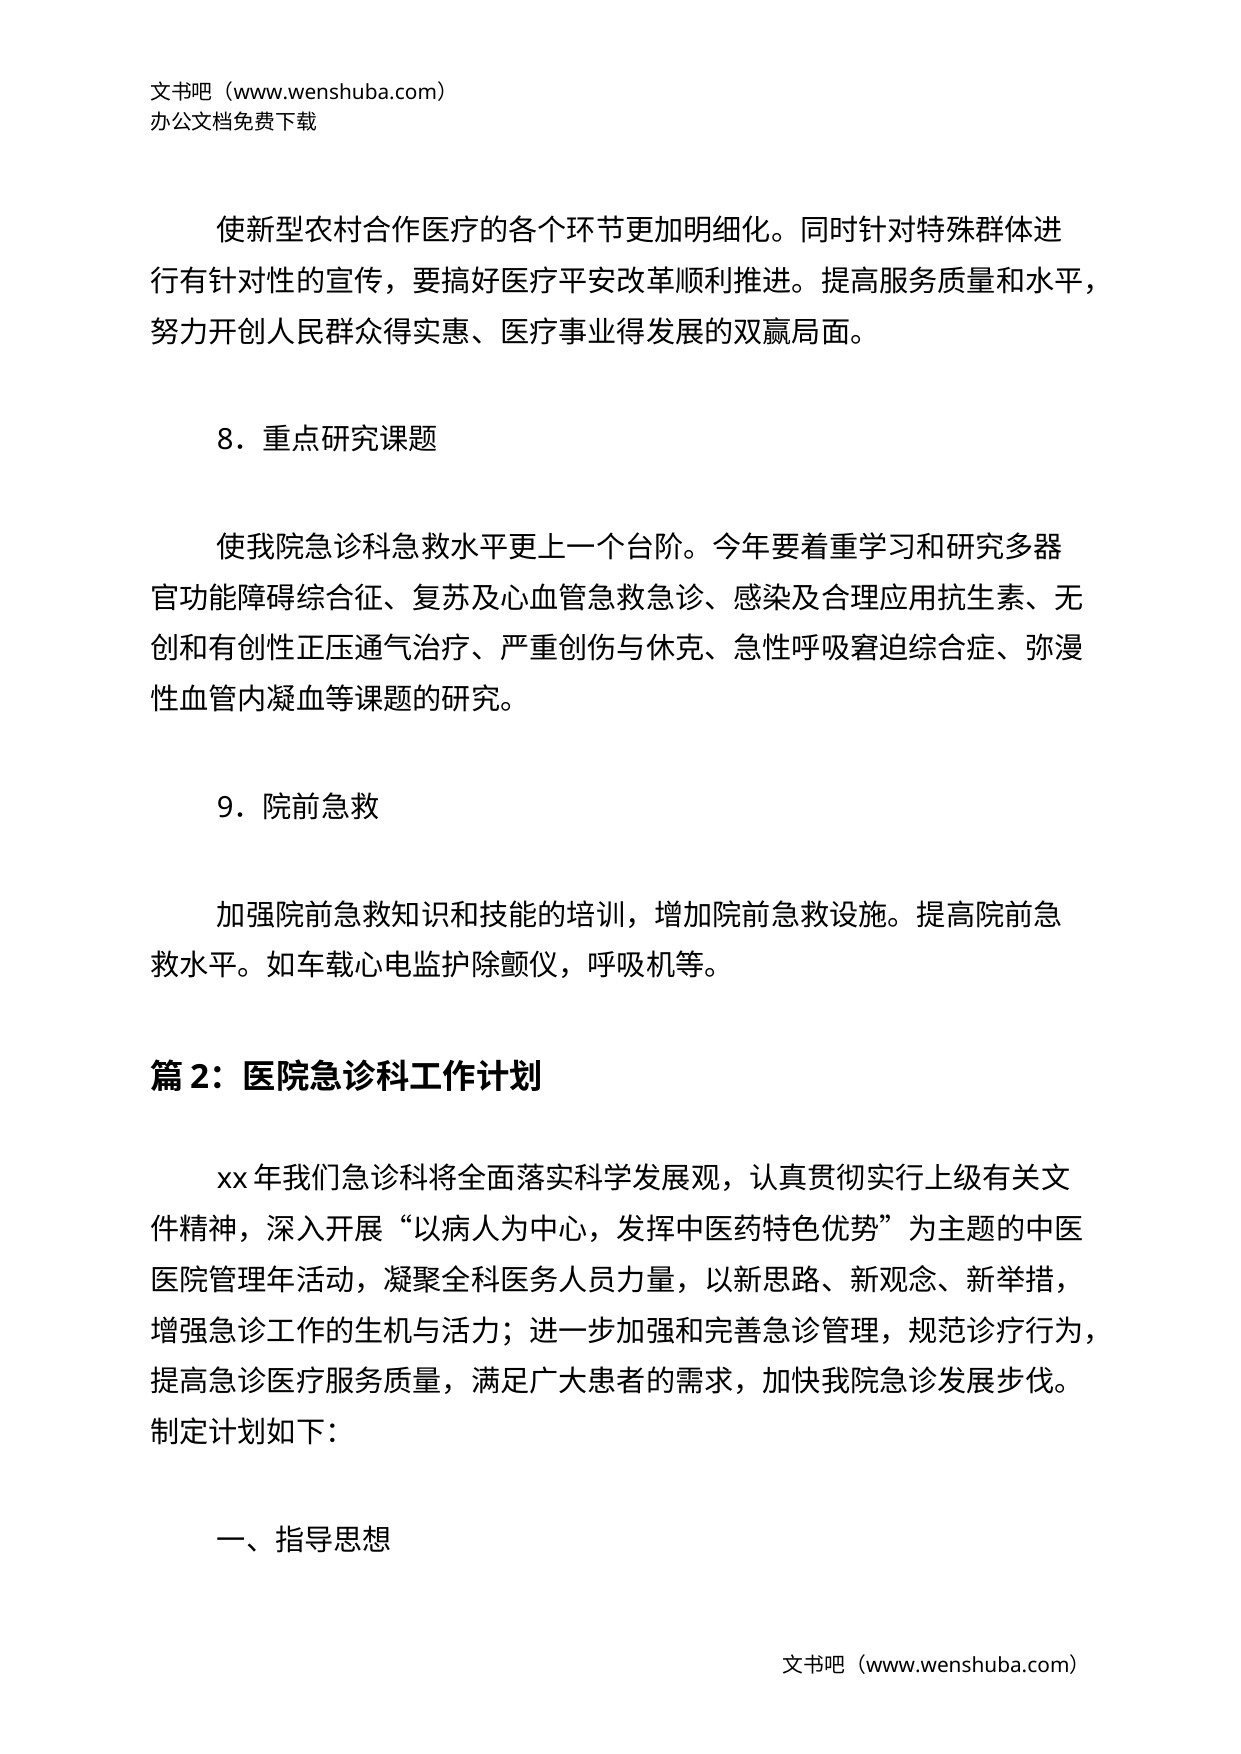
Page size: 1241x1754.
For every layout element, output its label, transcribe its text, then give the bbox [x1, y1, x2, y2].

text 加强院前急救知识和技能的培训，增加院前急救设施。提高院前急救水平。如车载心电监护除颤仪，呼吸机等。 [150, 891, 1090, 984]
text 8．重点研究课题 [150, 416, 1090, 458]
text 一、指导思想 [150, 1516, 1090, 1558]
text 使新型农村合作医疗的各个环节更加明细化。同时针对特殊群体进行有针对性的宣传，要搞好医疗平安改革顺利推进。提高服务质量和水平，努力开创人民群众得实惠、医疗事业得发展的双赢局面。 [150, 207, 1090, 351]
text xx年我们急诊科将全面落实科学发展观，认真贯彻实行上级有关文件精神，深入开展“以病人为中心，发挥中医药特色优势”为主题的中医医院管理年活动，凝聚全科医务人员力量，以新思路、新观念、新举措，增强急诊工作的生机与活力；进一步加强和完善急诊管理，规范诊疗行为，提高急诊医疗服务质量，满足广大患者的需求，加快我院急诊发展步伐。制定计划如下： [150, 1155, 1090, 1451]
text 使我院急诊科急救水平更上一个台阶。今年要着重学习和研究多器官功能障碍综合征、复苏及心血管急救急诊、感染及合理应用抗生素、无创和有创性正压通气治疗、严重创伤与休克、急性呼吸窘迫综合症、弥漫性血管内凝血等课题的研究。 [150, 524, 1090, 718]
text 9．院前急救 [150, 783, 1090, 826]
text 篇2：医院急诊科工作计划 [150, 1049, 1090, 1098]
